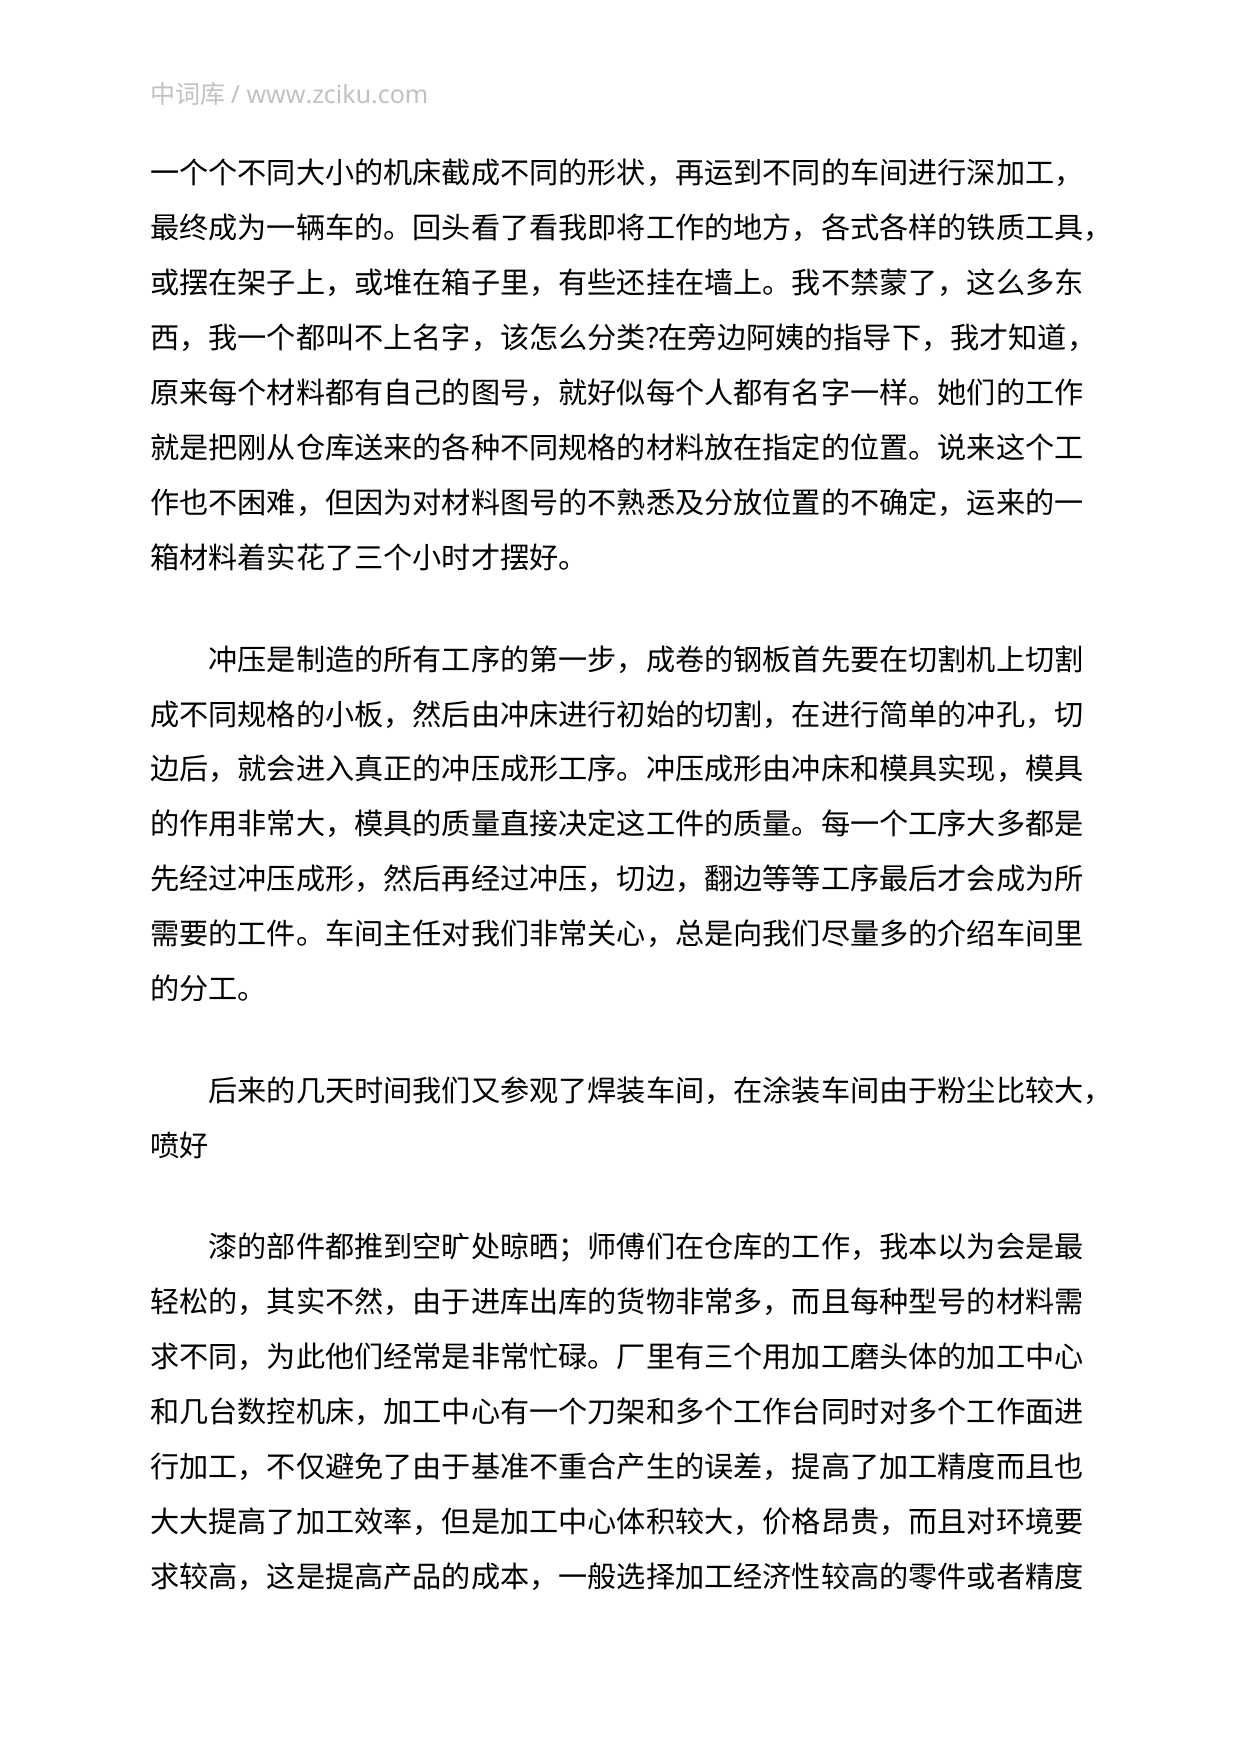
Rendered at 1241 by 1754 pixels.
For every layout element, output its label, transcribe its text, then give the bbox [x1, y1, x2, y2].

text 后来的几天时间我们又参观了焊装车间，在涂装车间由于粉尘比较大，喷好 [150, 1067, 1090, 1164]
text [150, 150, 1090, 577]
text 冲压是制造的所有工序的第一步，成卷的钢板首先要在切割机上切割成不同规格的小板，然后由冲床进行初始的切割，在进行简单的冲孔，切边后，就会进入真正的冲压成形工序。冲压成形由冲床和模具实现，模具的作用非常大，模具的质量直接决定这工件的质量。每一个工序大多都是先经过冲压成形，然后再经过冲压，切边，翻边等等工序最后才会成为所需要的工件。车间主任对我们非常关心，总是向我们尽量多的介绍车间里的分工。 [150, 636, 1090, 1008]
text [150, 1224, 1090, 1596]
